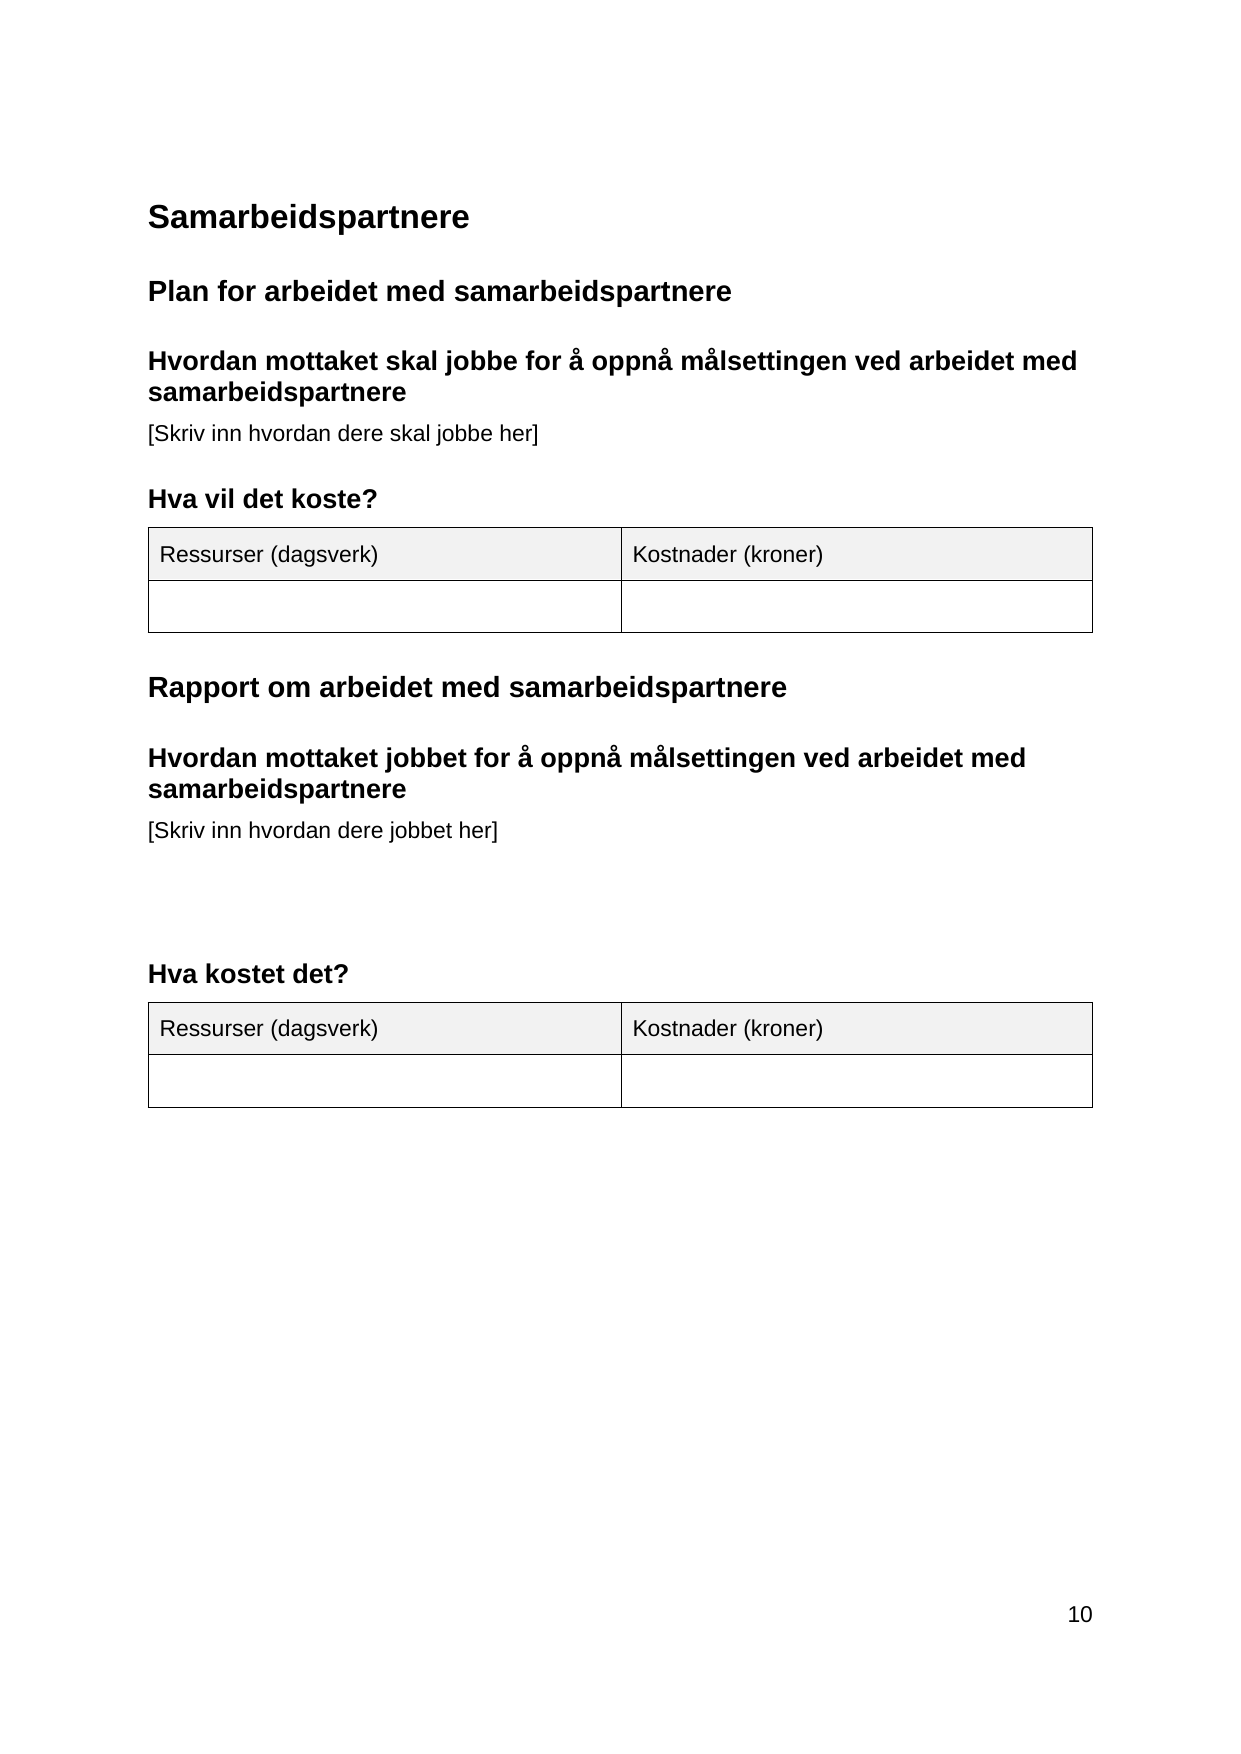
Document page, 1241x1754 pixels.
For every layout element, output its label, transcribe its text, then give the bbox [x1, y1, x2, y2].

table_cell [149, 581, 621, 632]
text [Skriv inn hvordan dere skal jobbe her] [148, 419, 1093, 446]
table_header Kostnader (kroner) [622, 528, 1092, 579]
table_cell [622, 1055, 1092, 1107]
subtitle Rapport om arbeidet med samarbeidspartnere [148, 671, 1093, 704]
table_cell [149, 1055, 621, 1107]
subtitle Hva kostet det? [148, 958, 1093, 989]
table_header Kostnader (kroner) [622, 1003, 1092, 1054]
subtitle Hva vil det koste? [148, 483, 1093, 515]
text [Skriv inn hvordan dere jobbet her] [148, 817, 1093, 843]
table_cell [622, 581, 1092, 632]
subtitle Hvordan mottaket jobbet for å oppnå målsettingen ved arbeidet med samarbeidspartnere [148, 742, 1093, 804]
subtitle Samarbeidspartnere [148, 198, 1093, 236]
subtitle Plan for arbeidet med samarbeidspartnere [148, 273, 1093, 307]
table_header Ressurser (dagsverk) [149, 1003, 621, 1054]
table_header Ressurser (dagsverk) [149, 528, 621, 579]
subtitle Hvordan mottaket skal jobbe for å oppnå målsettingen ved arbeidet med samarbeidspartnere [148, 344, 1093, 407]
